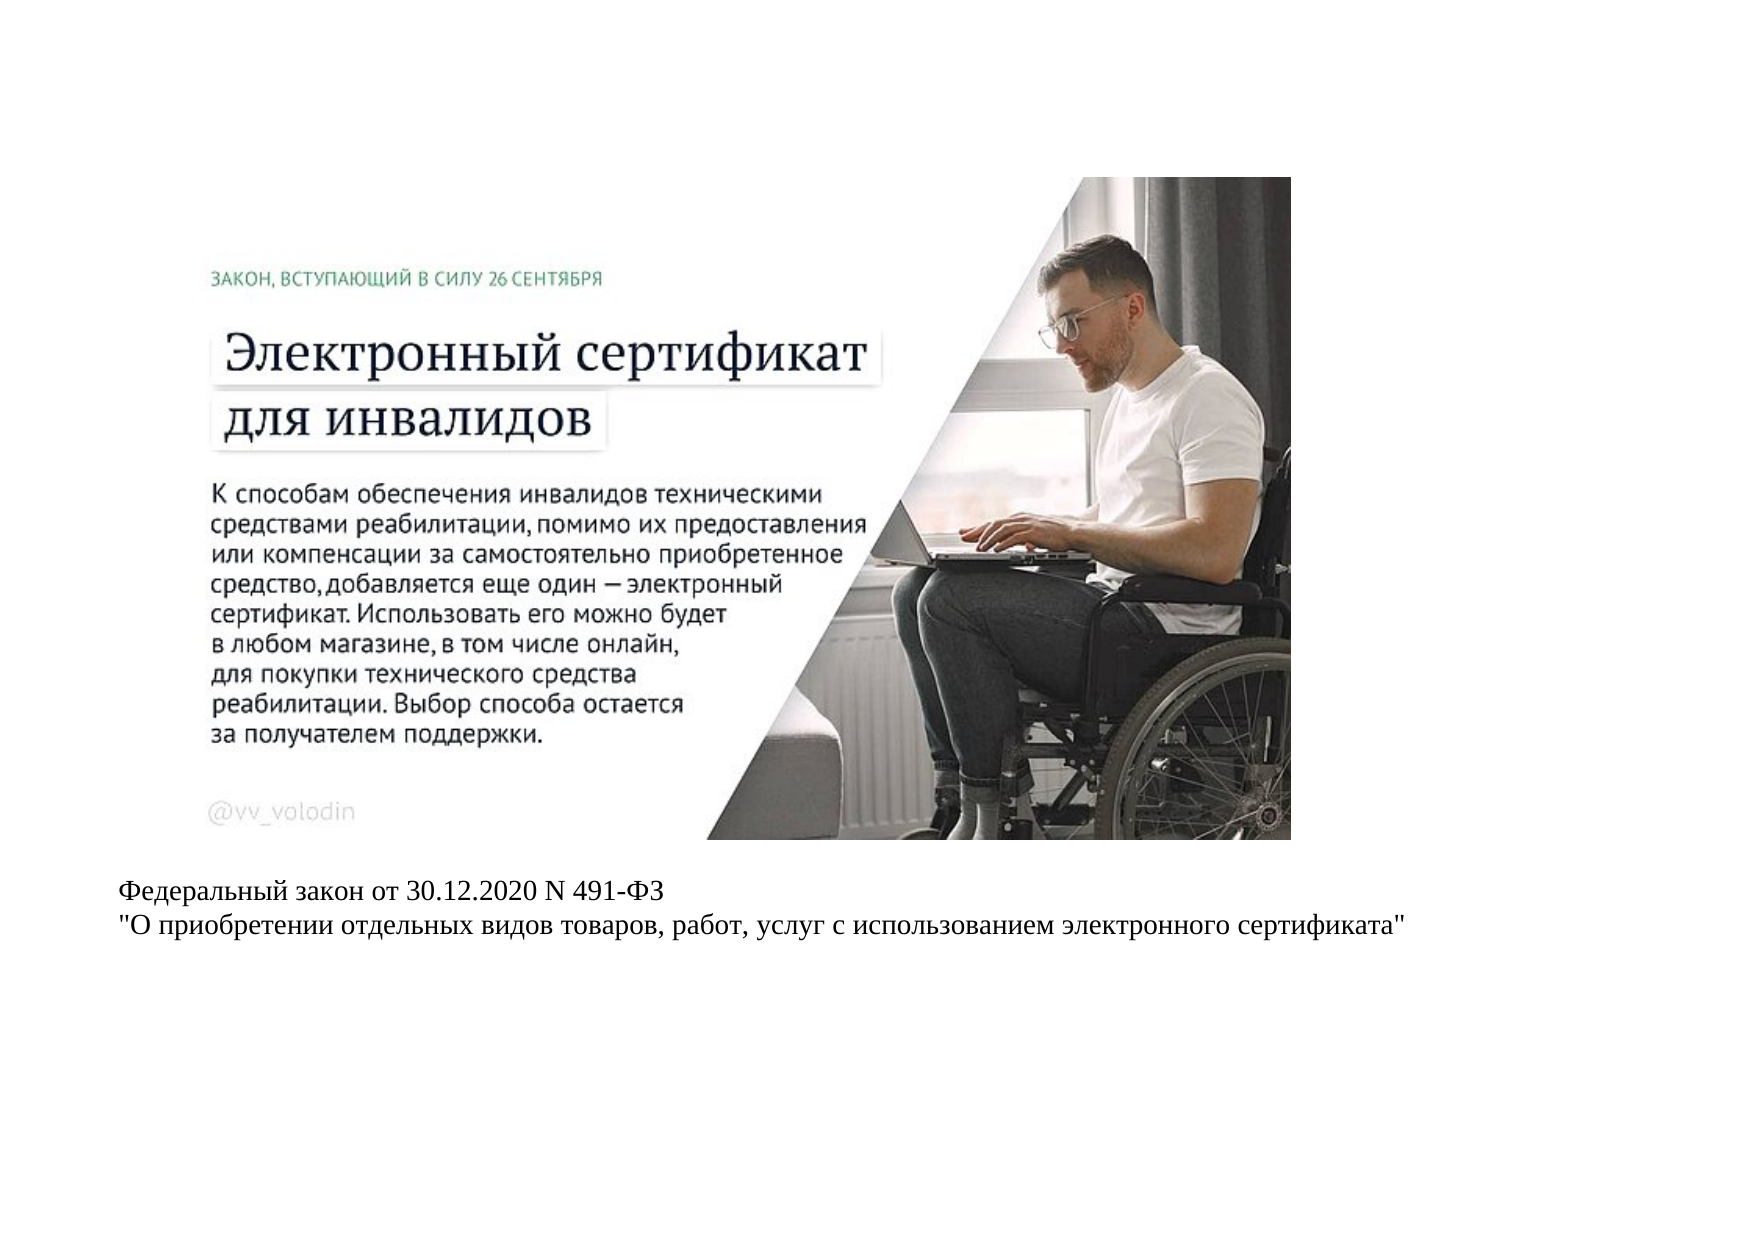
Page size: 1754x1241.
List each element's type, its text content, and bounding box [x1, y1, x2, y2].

picture [118, 177, 1291, 840]
text Федеральный закон от 30.12.2020 N 491-ФЗ [118, 873, 1636, 907]
text "О приобретении отдельных видов товаров, работ, услуг с использованием электронного сертификата" [118, 907, 1636, 940]
